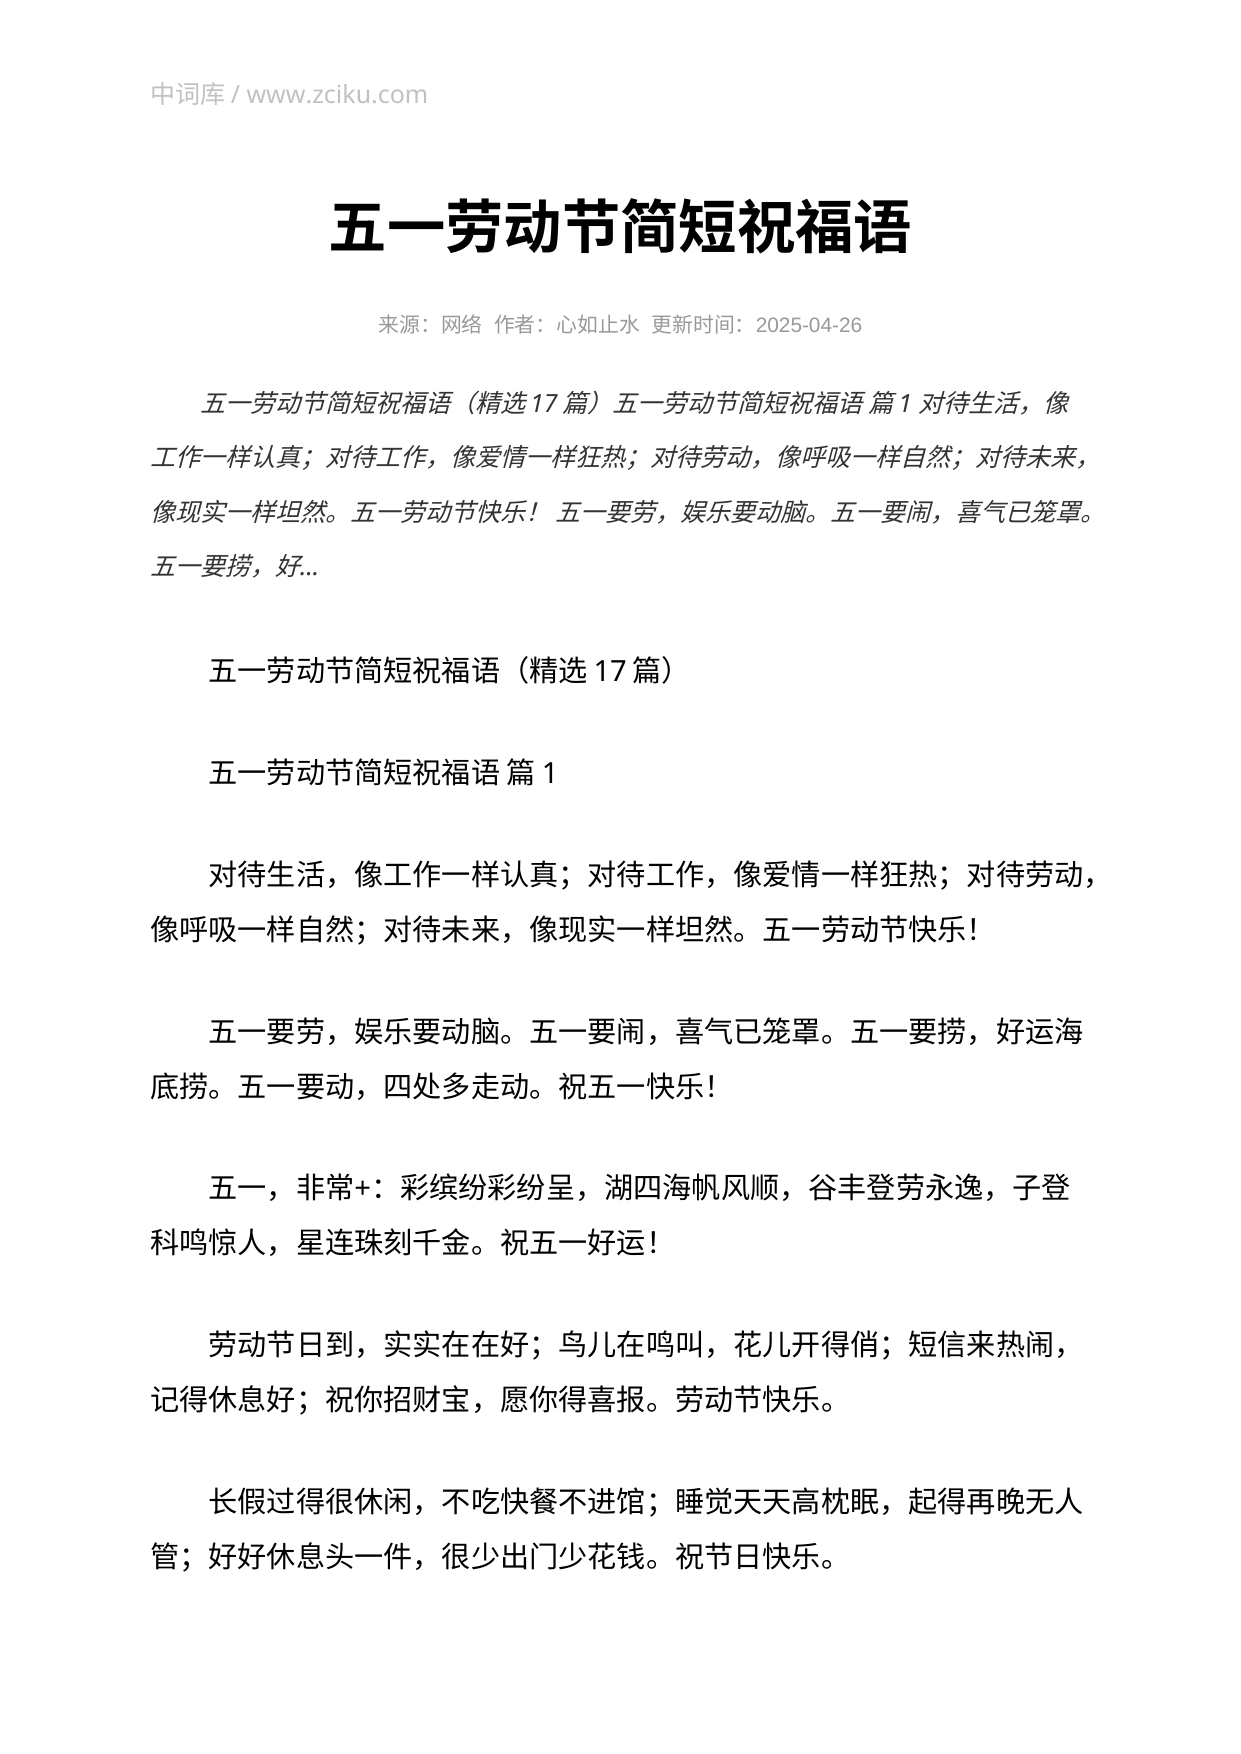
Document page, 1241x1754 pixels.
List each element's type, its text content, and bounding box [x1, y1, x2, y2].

text 五一劳动节简短祝福语 篇1 [150, 750, 1090, 792]
text 长假过得很休闲，不吃快餐不进馆；睡觉天天高枕眠，起得再晚无人管；好好休息头一件，很少出门少花钱。祝节日快乐。 [150, 1478, 1090, 1576]
text 来源：网络 作者：心如止水 更新时间：2025-04-26 [150, 313, 1090, 337]
text 五一劳动节简短祝福语（精选17篇）五一劳动节简短祝福语 篇1 对待生活，像工作一样认真；对待工作，像爱情一样狂热；对待劳动，像呼吸一样自然；对待未来，像现实一样坦然。五一劳动节快乐！ 五一要劳，娱乐要动脑。五一要闹，喜气已笼罩。五一要捞，好... [150, 383, 1090, 583]
text 对待生活，像工作一样认真；对待工作，像爱情一样狂热；对待劳动，像呼吸一样自然；对待未来，像现实一样坦然。五一劳动节快乐！ [150, 852, 1090, 949]
subtitle 五一劳动节简短祝福语 [150, 181, 1090, 266]
text 五一，非常+：彩缤纷彩纷呈，湖四海帆风顺，谷丰登劳永逸，子登科鸣惊人，星连珠刻千金。祝五一好运！ [150, 1165, 1090, 1262]
text 五一劳动节简短祝福语（精选17篇） [150, 648, 1090, 690]
text 五一要劳，娱乐要动脑。五一要闹，喜气已笼罩。五一要捞，好运海底捞。五一要动，四处多走动。祝五一快乐！ [150, 1008, 1090, 1106]
text 劳动节日到，实实在在好；鸟儿在鸣叫，花儿开得俏；短信来热闹，记得休息好；祝你招财宝，愿你得喜报。劳动节快乐。 [150, 1322, 1090, 1419]
